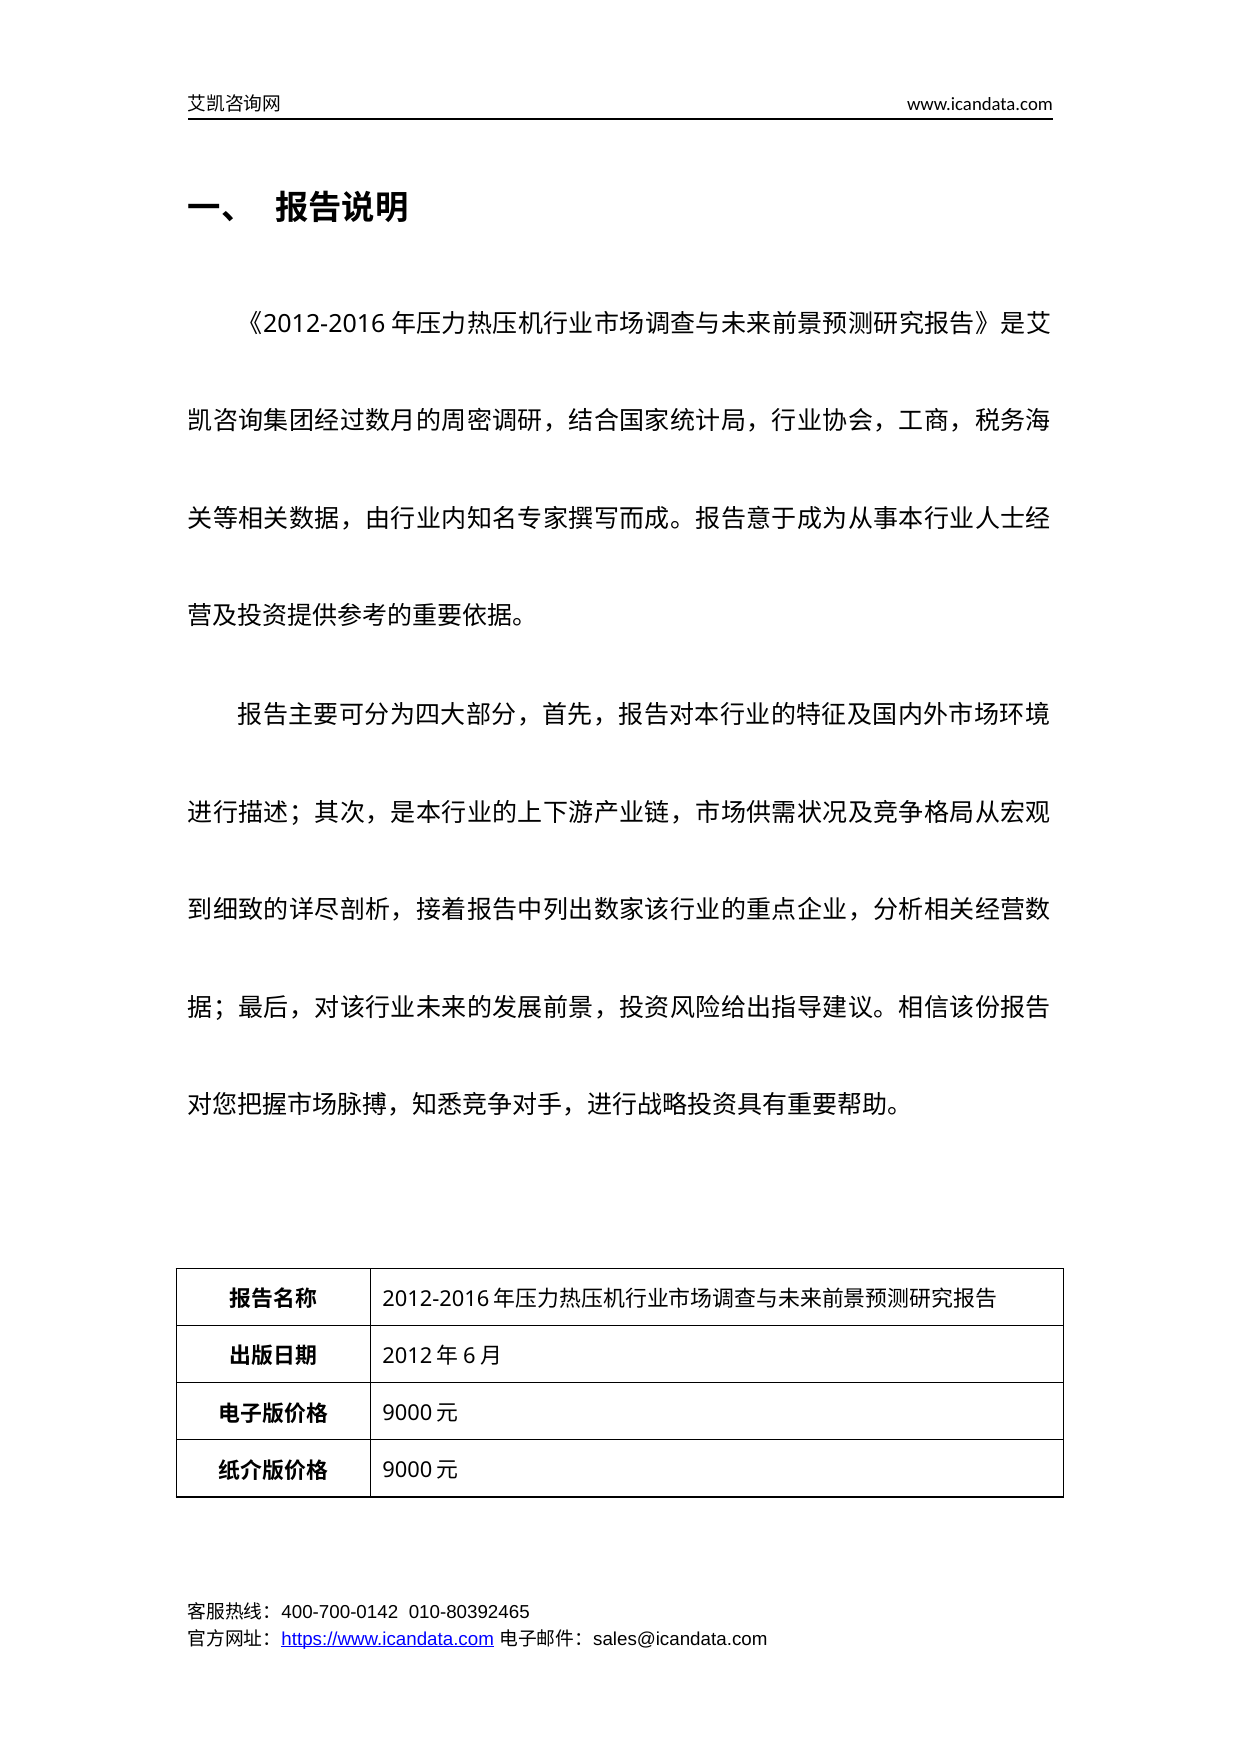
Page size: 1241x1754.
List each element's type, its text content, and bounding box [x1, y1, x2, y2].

text 报告主要可分为四大部分，首先，报告对本行业的特征及国内外市场环境进行描述；其次，是本行业的上下游产业链，市场供需状况及竞争格局从宏观到细致的详尽剖析，接着报告中列出数家该行业的重点企业，分析相关经营数据；最后，对该行业未来的发展前景，投资风险给出指导建议。相信该份报告对您把握市场脉搏，知悉竞争对手，进行战略投资具有重要帮助。 [187, 681, 1053, 1136]
table_cell 出版日期 [177, 1326, 370, 1382]
table_header 2012-2016年压力热压机行业市场调查与未来前景预测研究报告 [371, 1269, 1063, 1325]
table_cell 电子版价格 [177, 1383, 370, 1439]
table_cell 9000元 [371, 1383, 1063, 1439]
text 《2012-2016年压力热压机行业市场调查与未来前景预测研究报告》是艾凯咨询集团经过数月的周密调研，结合国家统计局，行业协会，工商，税务海关等相关数据，由行业内知名专家撰写而成。报告意于成为从事本行业人士经营及投资提供参考的重要依据。 [187, 289, 1053, 646]
table_cell 纸介版价格 [177, 1440, 370, 1496]
table_cell 9000元 [371, 1440, 1063, 1496]
table_cell 2012年6月 [371, 1326, 1063, 1382]
table_header 报告名称 [177, 1269, 370, 1325]
subtitle 报告说明 [187, 172, 1053, 237]
